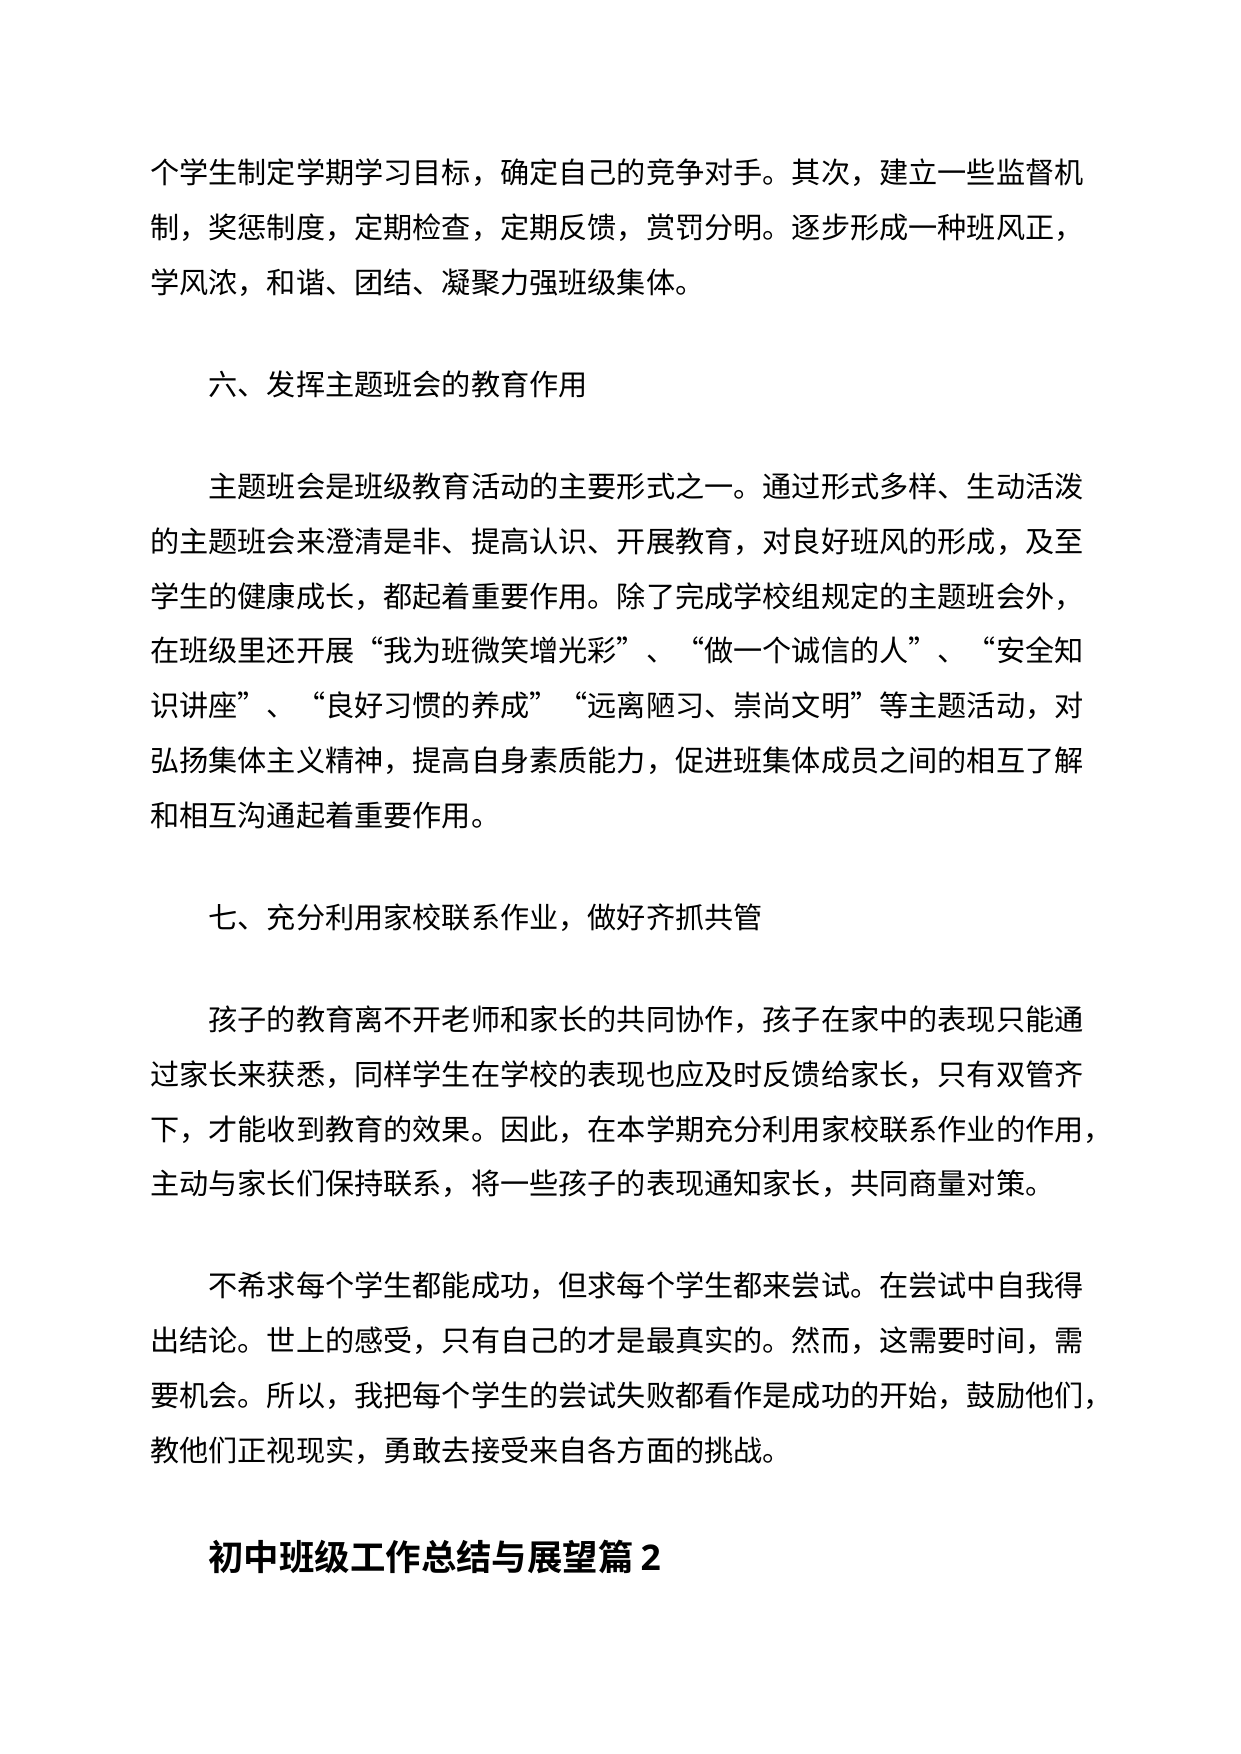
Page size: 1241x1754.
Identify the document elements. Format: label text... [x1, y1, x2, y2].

text 六、发挥主题班会的教育作用 [150, 362, 1090, 404]
text 不希求每个学生都能成功，但求每个学生都来尝试。在尝试中自我得出结论。世上的感受，只有自己的才是最真实的。然而，这需要时间，需要机会。所以，我把每个学生的尝试失败都看作是成功的开始，鼓励他们，教他们正视现实，勇敢去接受来自各方面的挑战。 [150, 1263, 1090, 1470]
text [150, 150, 1090, 302]
text 孩子的教育离不开老师和家长的共同协作，孩子在家中的表现只能通过家长来获悉，同样学生在学校的表现也应及时反馈给家长，只有双管齐下，才能收到教育的效果。因此，在本学期充分利用家校联系作业的作用，主动与家长们保持联系，将一些孩子的表现通知家长，共同商量对策。 [150, 996, 1090, 1203]
text 七、充分利用家校联系作业，做好齐抓共管 [150, 894, 1090, 937]
text 主题班会是班级教育活动的主要形式之一。通过形式多样、生动活泼的主题班会来澄清是非、提高认识、开展教育，对良好班风的形成，及至学生的健康成长，都起着重要作用。除了完成学校组规定的主题班会外，在班级里还开展“我为班微笑增光彩”、“做一个诚信的人”、“安全知识讲座”、“良好习惯的养成”“远离陋习、崇尚文明”等主题活动，对弘扬集体主义精神，提高自身素质能力，促进班集体成员之间的相互了解和相互沟通起着重要作用。 [150, 463, 1090, 835]
text 初中班级工作总结与展望篇2 [150, 1529, 1090, 1581]
